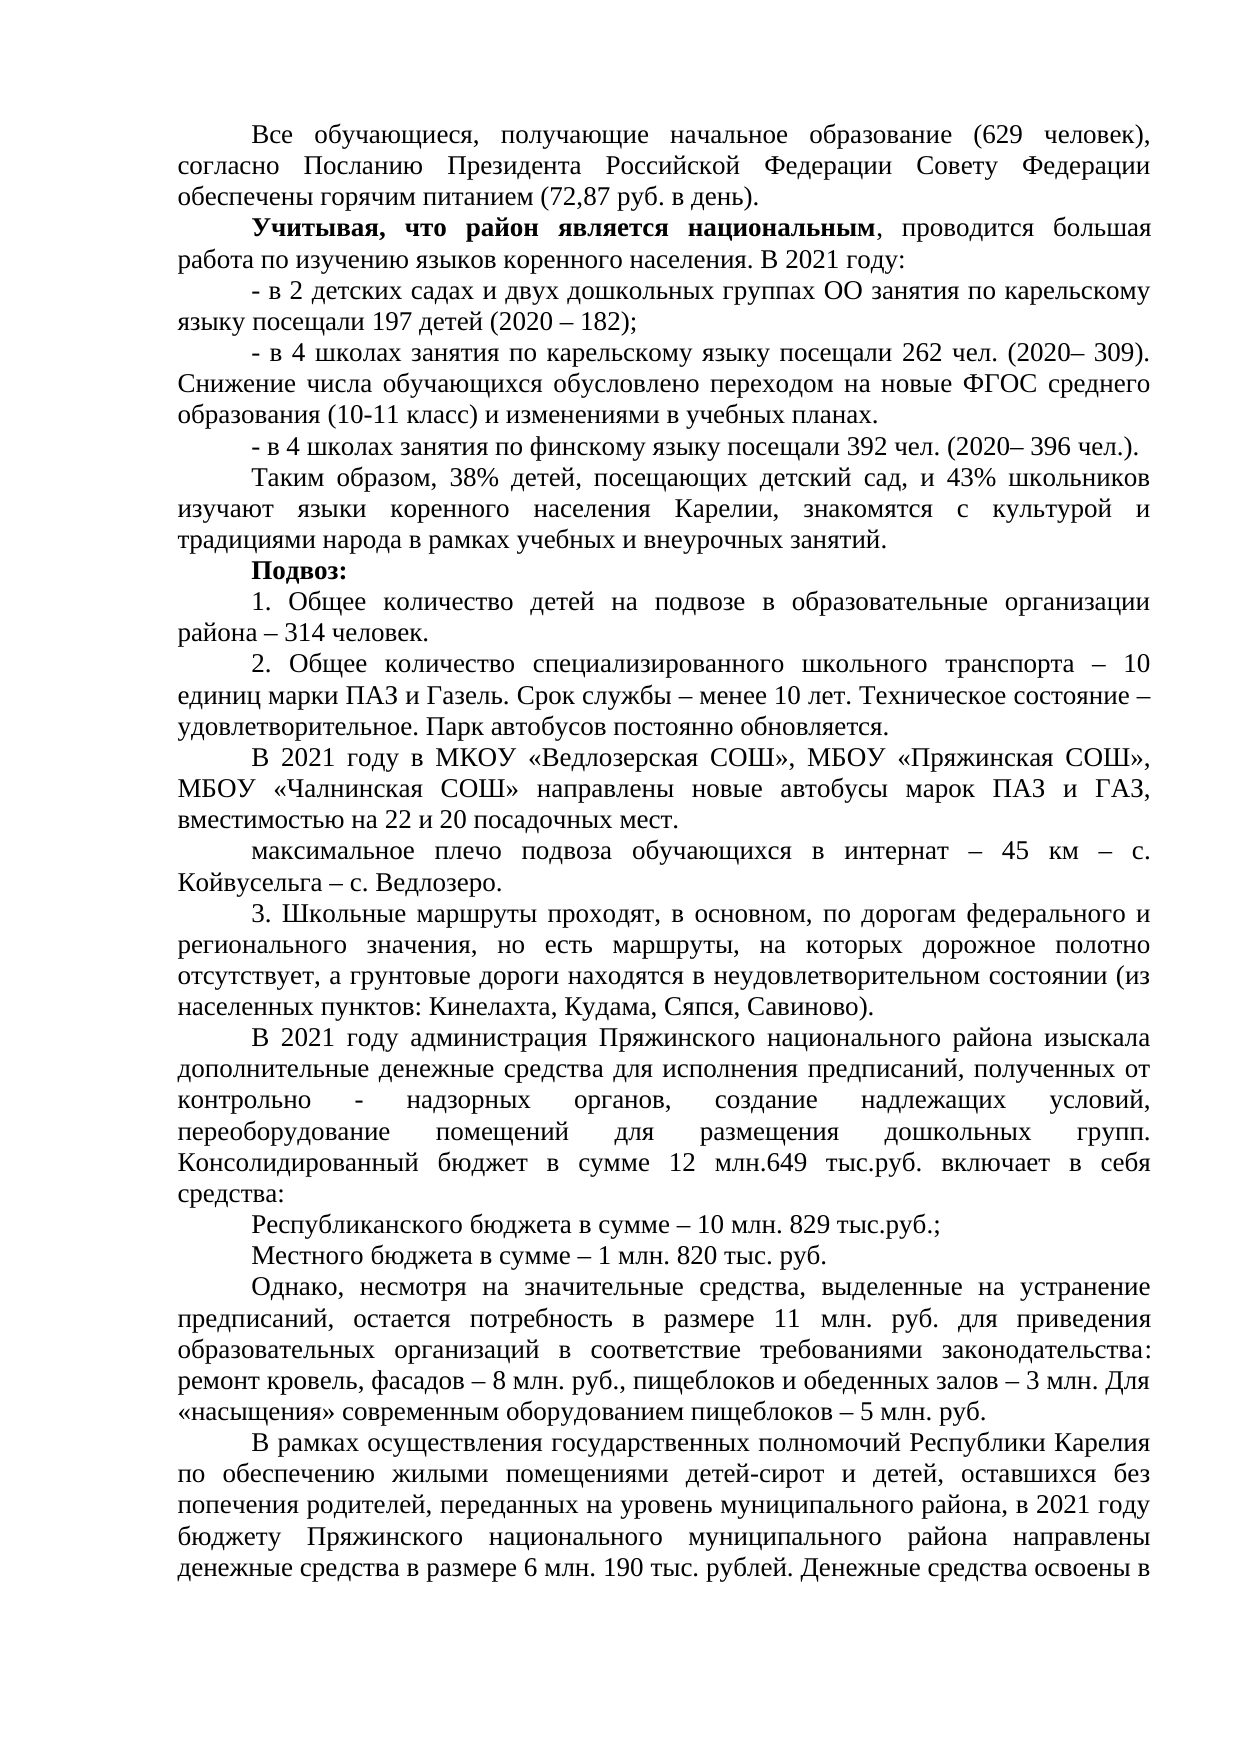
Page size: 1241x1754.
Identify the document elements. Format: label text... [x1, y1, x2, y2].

text - в 4 школах занятия по карельскому языку посещали 262 чел. (2020– 309). Снижение числа обучающихся обусловлено переходом на новые ФГОС среднего образования (10-11 класс) и изменениями в учебных планах. [177, 336, 1152, 429]
text Учитывая, что район является национальным, проводится большая работа по изучению языков коренного населения. В 2021 году: [177, 212, 1152, 274]
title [177, 1426, 1152, 1582]
text В 2021 году в МКОУ «Ведлозерская СОШ», МБОУ «Пряжинская СОШ», МБОУ «Чалнинская СОШ» направлены новые автобусы марок ПАЗ и ГАЗ, вместимостью на 22 и 20 посадочных мест. [177, 741, 1152, 834]
text максимальное плечо подвоза обучающихся в интернат – 45 км – с. Койвусельга – с. Ведлозеро. [177, 834, 1152, 897]
text 1. Общее количество детей на подвозе в образовательные организации района – 314 человек. [177, 585, 1152, 648]
text - в 4 школах занятия по финскому языку посещали 392 чел. (2020– 396 чел.). [177, 429, 1152, 461]
text Таким образом, 38% детей, посещающих детский сад, и 43% школьников изучают языки коренного населения Карелии, знакомятся с культурой и традициями народа в рамках учебных и внеурочных занятий. [177, 461, 1152, 554]
title Местного бюджета в сумме – 1 млн. 820 тыс. руб. [177, 1239, 1152, 1271]
text Подвоз: [177, 554, 1152, 585]
text 2. Общее количество специализированного школьного транспорта – 10 единиц марки ПАЗ и Газель. Срок службы – менее 10 лет. Техническое состояние – удовлетворительное. Парк автобусов постоянно обновляется. [177, 648, 1152, 741]
title Республиканского бюджета в сумме – 10 млн. 829 тыс.руб.; [177, 1208, 1152, 1239]
title Все обучающиеся, получающие начальное образование (629 человек), согласно Посланию Президента Российской Федерации Совету Федерации обеспечены горячим питанием (72,87 руб. в день). [177, 118, 1152, 212]
title Однако, несмотря на значительные средства, выделенные на устранение предписаний, остается потребность в размере 11 млн. руб. для приведения образовательных организаций в соответствие требованиями законодательства: ремонт кровель, фасадов – 8 млн. руб., пищеблоков и обеденных залов – 3 млн. Для «насыщения» современным оборудованием пищеблоков – 5 млн. руб. [177, 1271, 1152, 1426]
text 3. Школьные маршруты проходят, в основном, по дорогам федерального и регионального значения, но есть маршруты, на которых дорожное полотно отсутствует, а грунтовые дороги находятся в неудовлетворительном состоянии (из населенных пунктов: Кинелахта, Кудама, Сяпся, Савиново). [177, 897, 1152, 1021]
title В 2021 году администрация Пряжинского национального района изыскала дополнительные денежные средства для исполнения предписаний, полученных от контрольно - надзорных органов, создание надлежащих условий, переоборудование помещений для размещения дошкольных групп. Консолидированный бюджет в сумме 12 млн.649 тыс.руб. включает в себя средства: [177, 1021, 1152, 1208]
text - в 2 детских садах и двух дошкольных группах ОО занятия по карельскому языку посещали 197 детей (2020 – 182); [177, 274, 1152, 336]
